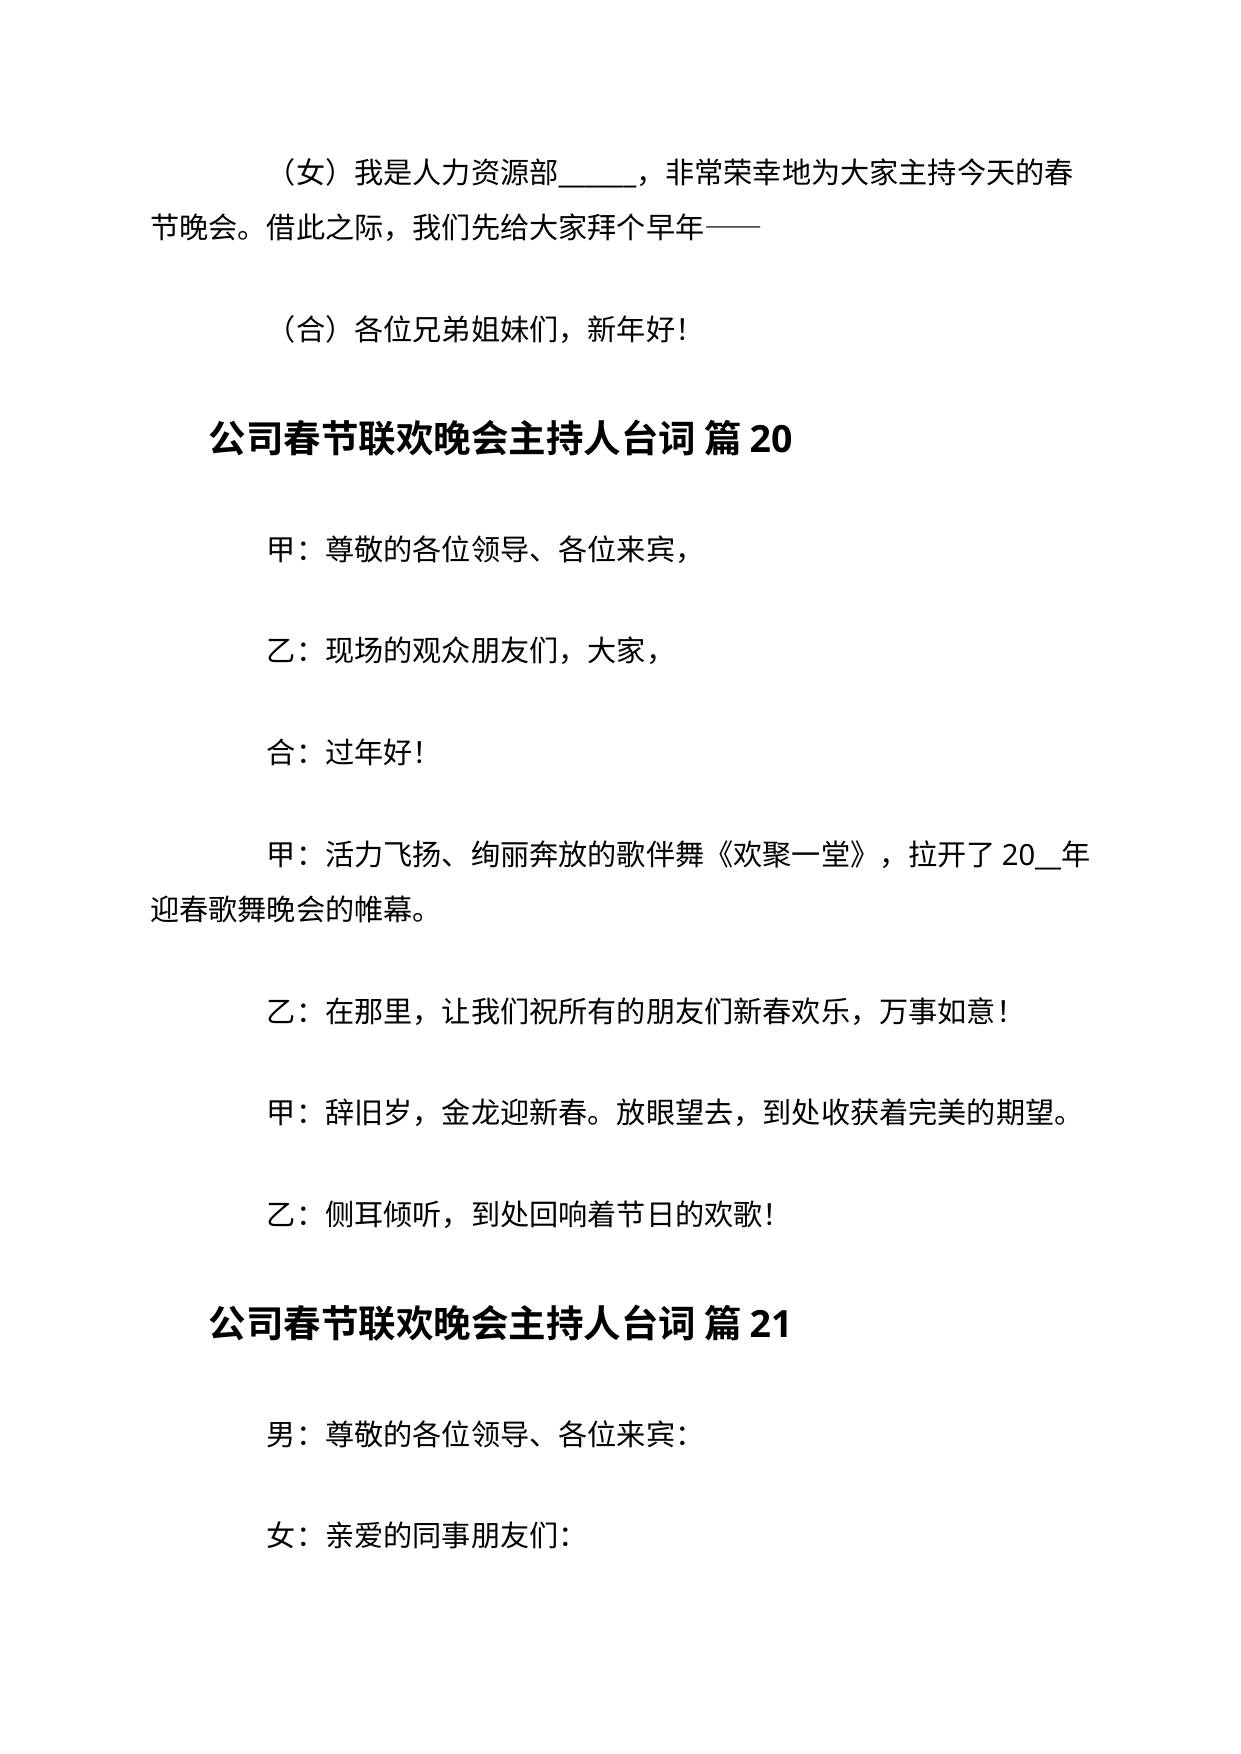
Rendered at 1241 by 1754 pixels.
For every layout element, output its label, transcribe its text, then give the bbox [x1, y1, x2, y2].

text 乙：侧耳倾听，到处回响着节日的欢歌！ [150, 1192, 1090, 1234]
text 甲：辞旧岁，金龙迎新春。放眼望去，到处收获着完美的期望。 [150, 1090, 1090, 1132]
text 公司春节联欢晚会主持人台词 篇20 [150, 408, 1090, 463]
text 公司春节联欢晚会主持人台词 篇21 [150, 1293, 1090, 1348]
text 甲：活力飞扬、绚丽奔放的歌伴舞《欢聚一堂》，拉开了20__年迎春歌舞晚会的帷幕。 [150, 831, 1090, 929]
text 男：尊敬的各位领导、各位来宾： [150, 1411, 1090, 1453]
text 乙：在那里，让我们祝所有的朋友们新春欢乐，万事如意！ [150, 988, 1090, 1031]
text 女：亲爱的同事朋友们： [150, 1513, 1090, 1555]
text （合）各位兄弟姐妹们，新年好！ [150, 307, 1090, 349]
text 甲：尊敬的各位领导、各位来宾， [150, 526, 1090, 568]
text （女）我是人力资源部______，非常荣幸地为大家主持今天的春节晚会。借此之际，我们先给大家拜个早年—— [150, 150, 1090, 247]
text 合：过年好！ [150, 730, 1090, 772]
text 乙：现场的观众朋友们，大家， [150, 628, 1090, 670]
